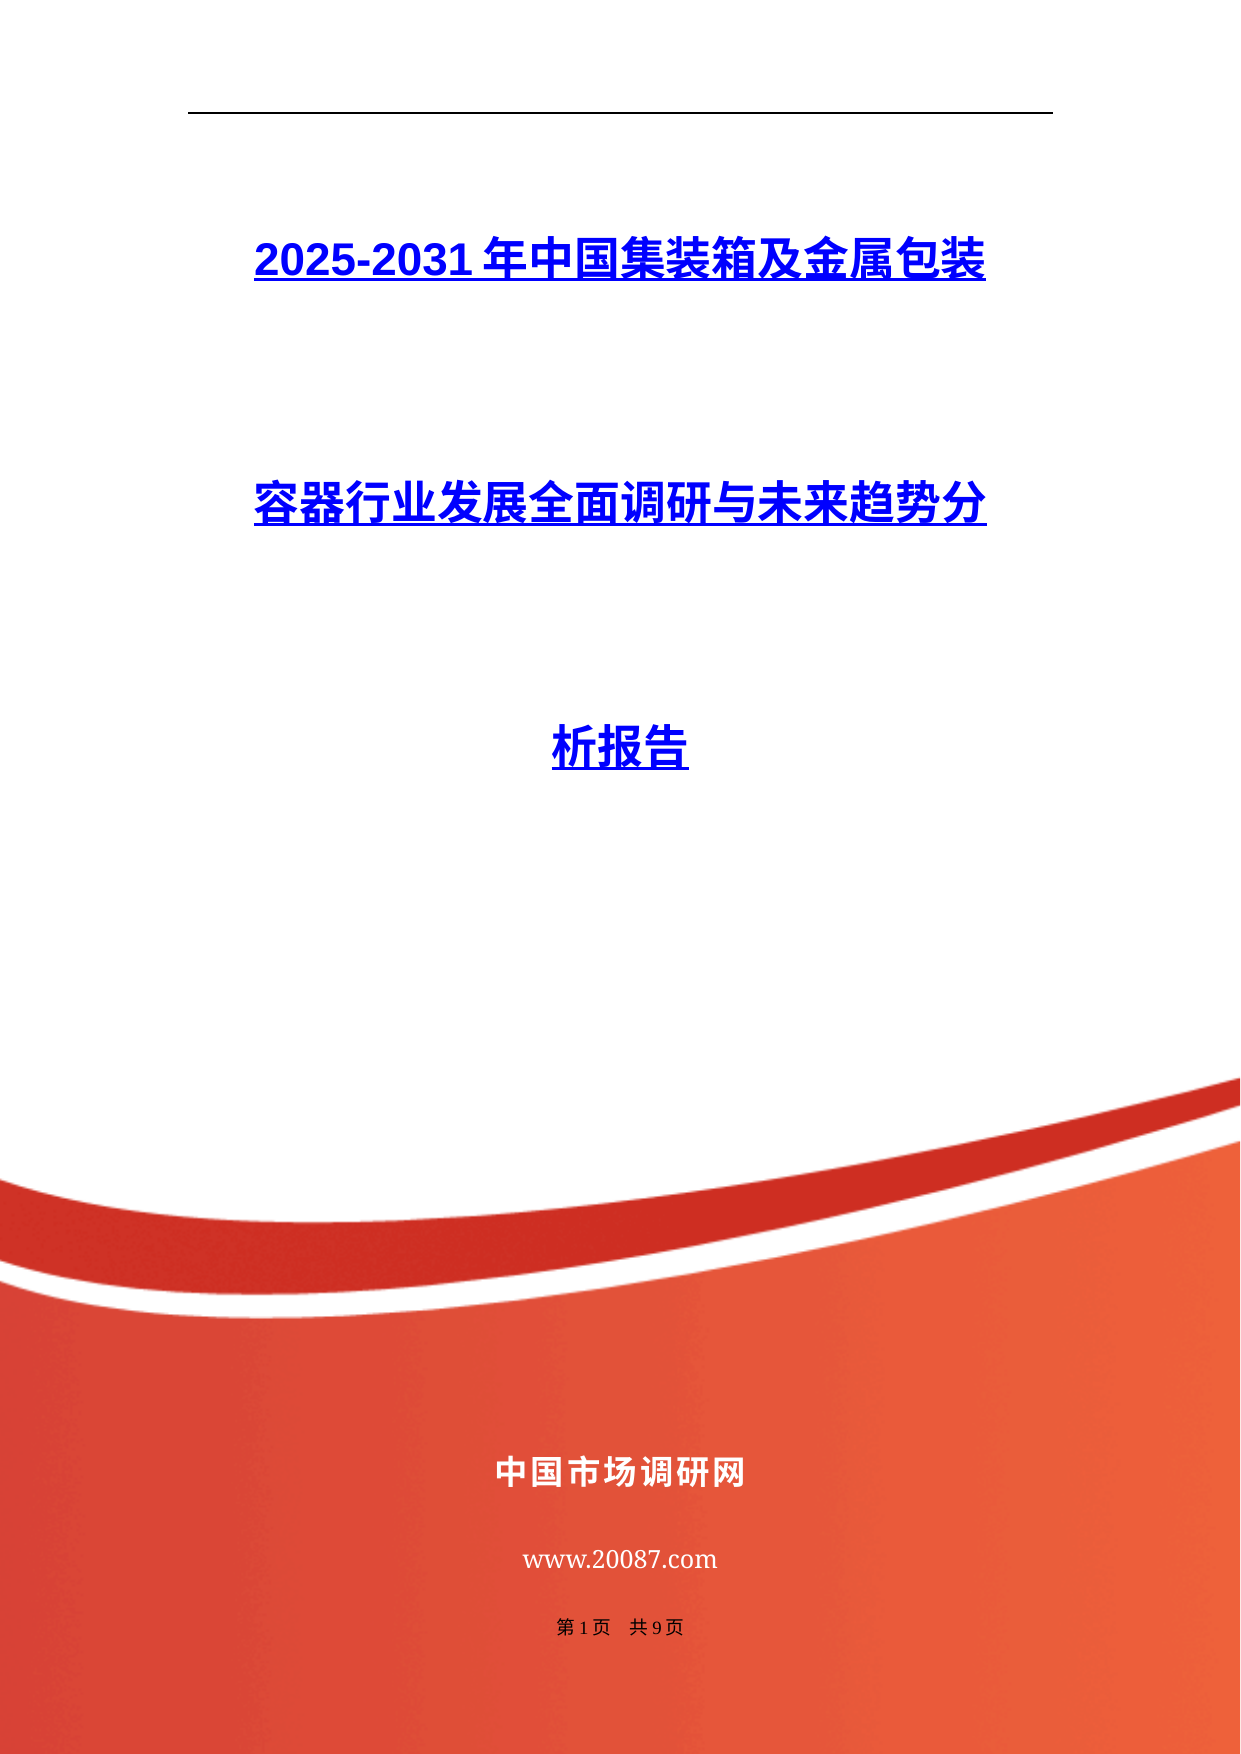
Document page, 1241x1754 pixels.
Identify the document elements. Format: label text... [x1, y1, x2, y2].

subtitle 中国市场调研网 [187, 1437, 1053, 1502]
text www.20087.com [187, 1526, 1053, 1591]
table_header 2025-2031年中国集装箱及金属包装容器行业发展全面调研与未来趋势分析报告 [188, 207, 1053, 871]
picture [0, 1006, 1241, 1754]
